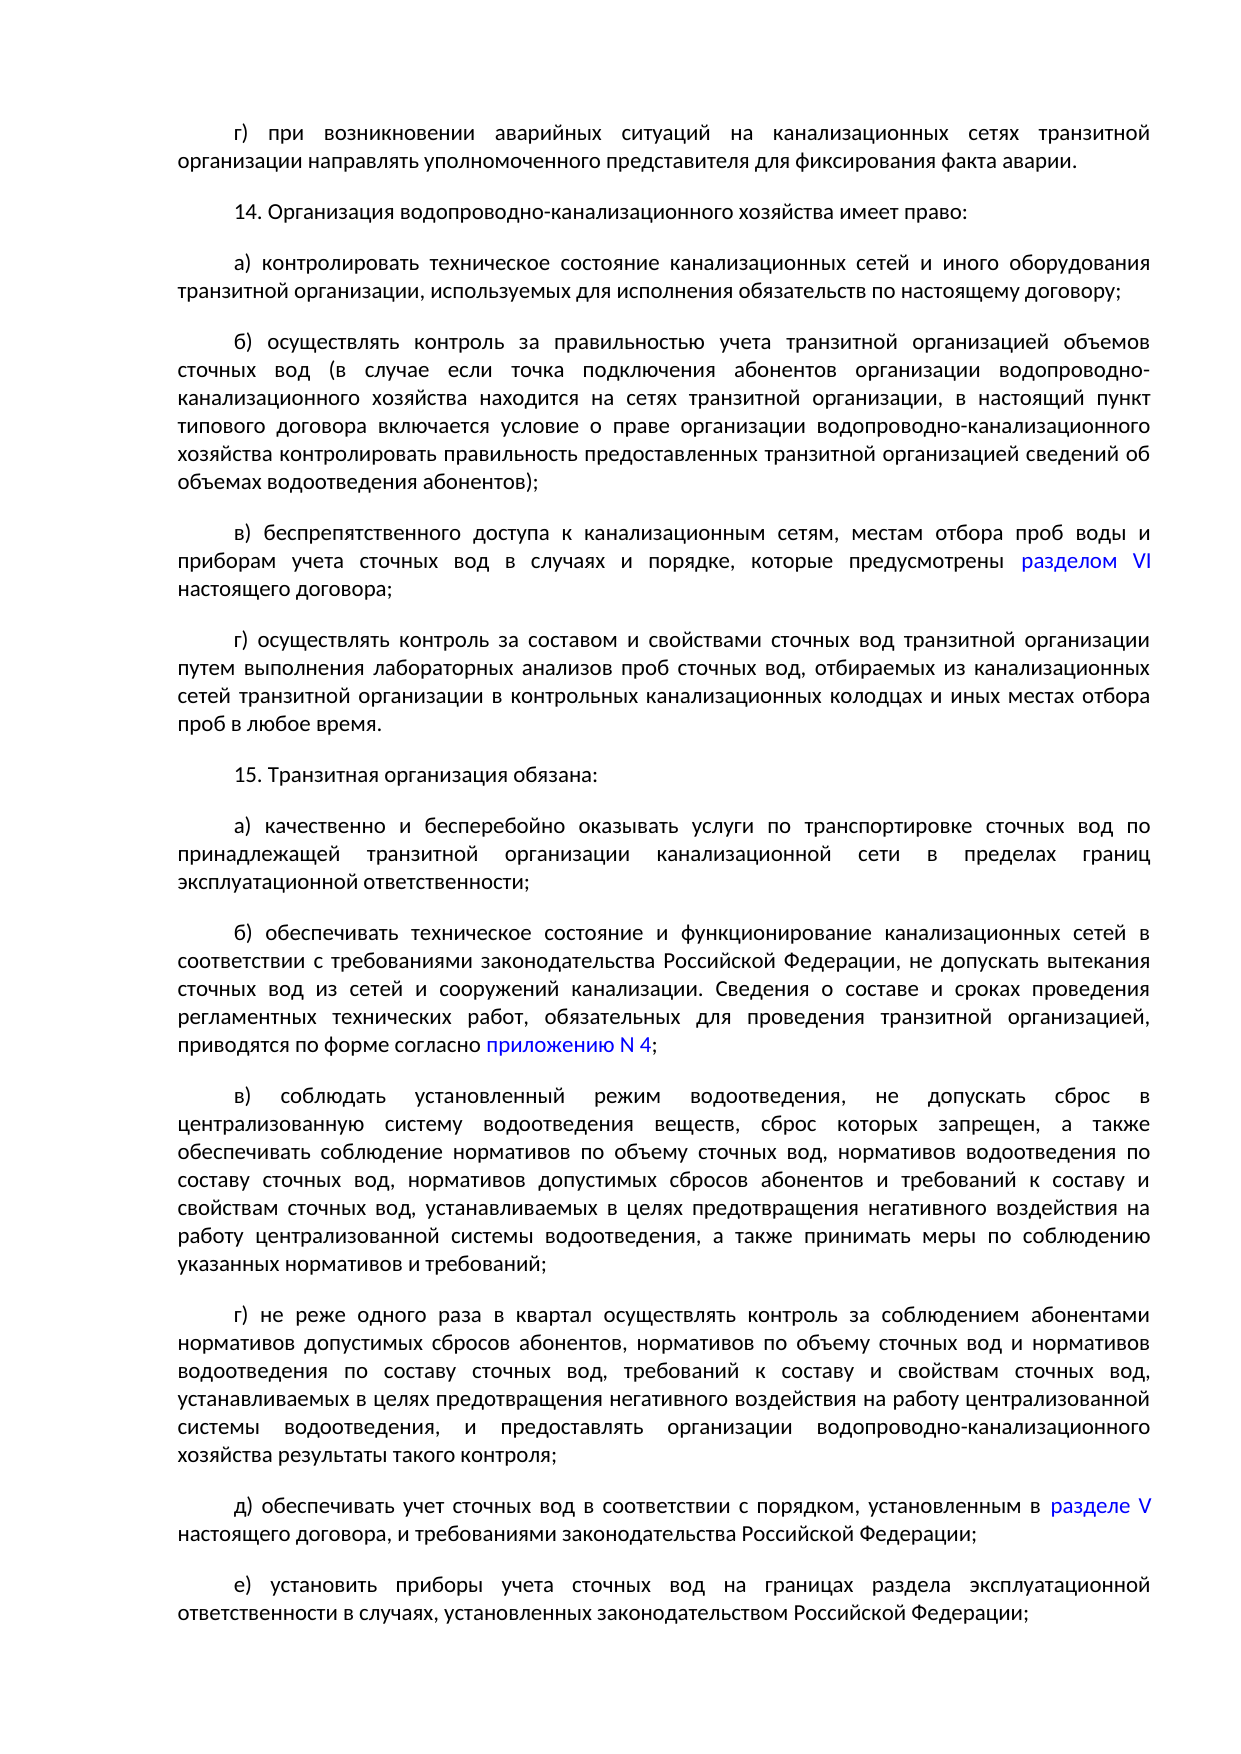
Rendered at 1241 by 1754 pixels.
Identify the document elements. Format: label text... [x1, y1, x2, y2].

text а) контролировать техническое состояние канализационных сетей и иного оборудования транзитной организации, используемых для исполнения обязательств по настоящему договору; [177, 248, 1152, 304]
text д) обеспечивать учет сточных вод в соответствии с порядком, установленным в разделе V настоящего договора, и требованиями законодательства Российской Федерации; [177, 1491, 1152, 1547]
text е) установить приборы учета сточных вод на границах раздела эксплуатационной ответственности в случаях, установленных законодательством Российской Федерации; [177, 1570, 1152, 1626]
text г) при возникновении аварийных ситуаций на канализационных сетях транзитной организации направлять уполномоченного представителя для фиксирования факта аварии. [177, 118, 1152, 174]
text г) осуществлять контроль за составом и свойствами сточных вод транзитной организации путем выполнения лабораторных анализов проб сточных вод, отбираемых из канализационных сетей транзитной организации в контрольных канализационных колодцах и иных местах отбора проб в любое время. [177, 625, 1152, 737]
text 15. Транзитная организация обязана: [177, 760, 1152, 788]
text а) качественно и бесперебойно оказывать услуги по транспортировке сточных вод по принадлежащей транзитной организации канализационной сети в пределах границ эксплуатационной ответственности; [177, 811, 1152, 895]
text б) осуществлять контроль за правильностью учета транзитной организацией объемов сточных вод (в случае если точка подключения абонентов организации водопроводно-канализационного хозяйства находится на сетях транзитной организации, в настоящий пункт типового договора включается условие о праве организации водопроводно-канализационного хозяйства контролировать правильность предоставленных транзитной организацией сведений об объемах водоотведения абонентов); [177, 327, 1152, 495]
text в) соблюдать установленный режим водоотведения, не допускать сброс в централизованную систему водоотведения веществ, сброс которых запрещен, а также обеспечивать соблюдение нормативов по объему сточных вод, нормативов водоотведения по составу сточных вод, нормативов допустимых сбросов абонентов и требований к составу и свойствам сточных вод, устанавливаемых в целях предотвращения негативного воздействия на работу централизованной системы водоотведения, а также принимать меры по соблюдению указанных нормативов и требований; [177, 1081, 1152, 1277]
text 14. Организация водопроводно-канализационного хозяйства имеет право: [177, 197, 1152, 225]
text б) обеспечивать техническое состояние и функционирование канализационных сетей в соответствии с требованиями законодательства Российской Федерации, не допускать вытекания сточных вод из сетей и сооружений канализации. Сведения о составе и сроках проведения регламентных технических работ, обязательных для проведения транзитной организацией, приводятся по форме согласно приложению N 4; [177, 918, 1152, 1058]
text в) беспрепятственного доступа к канализационным сетям, местам отбора проб воды и приборам учета сточных вод в случаях и порядке, которые предусмотрены разделом VI настоящего договора; [177, 518, 1152, 602]
text г) не реже одного раза в квартал осуществлять контроль за соблюдением абонентами нормативов допустимых сбросов абонентов, нормативов по объему сточных вод и нормативов водоотведения по составу сточных вод, требований к составу и свойствам сточных вод, устанавливаемых в целях предотвращения негативного воздействия на работу централизованной системы водоотведения, и предоставлять организации водопроводно-канализационного хозяйства результаты такого контроля; [177, 1300, 1152, 1468]
